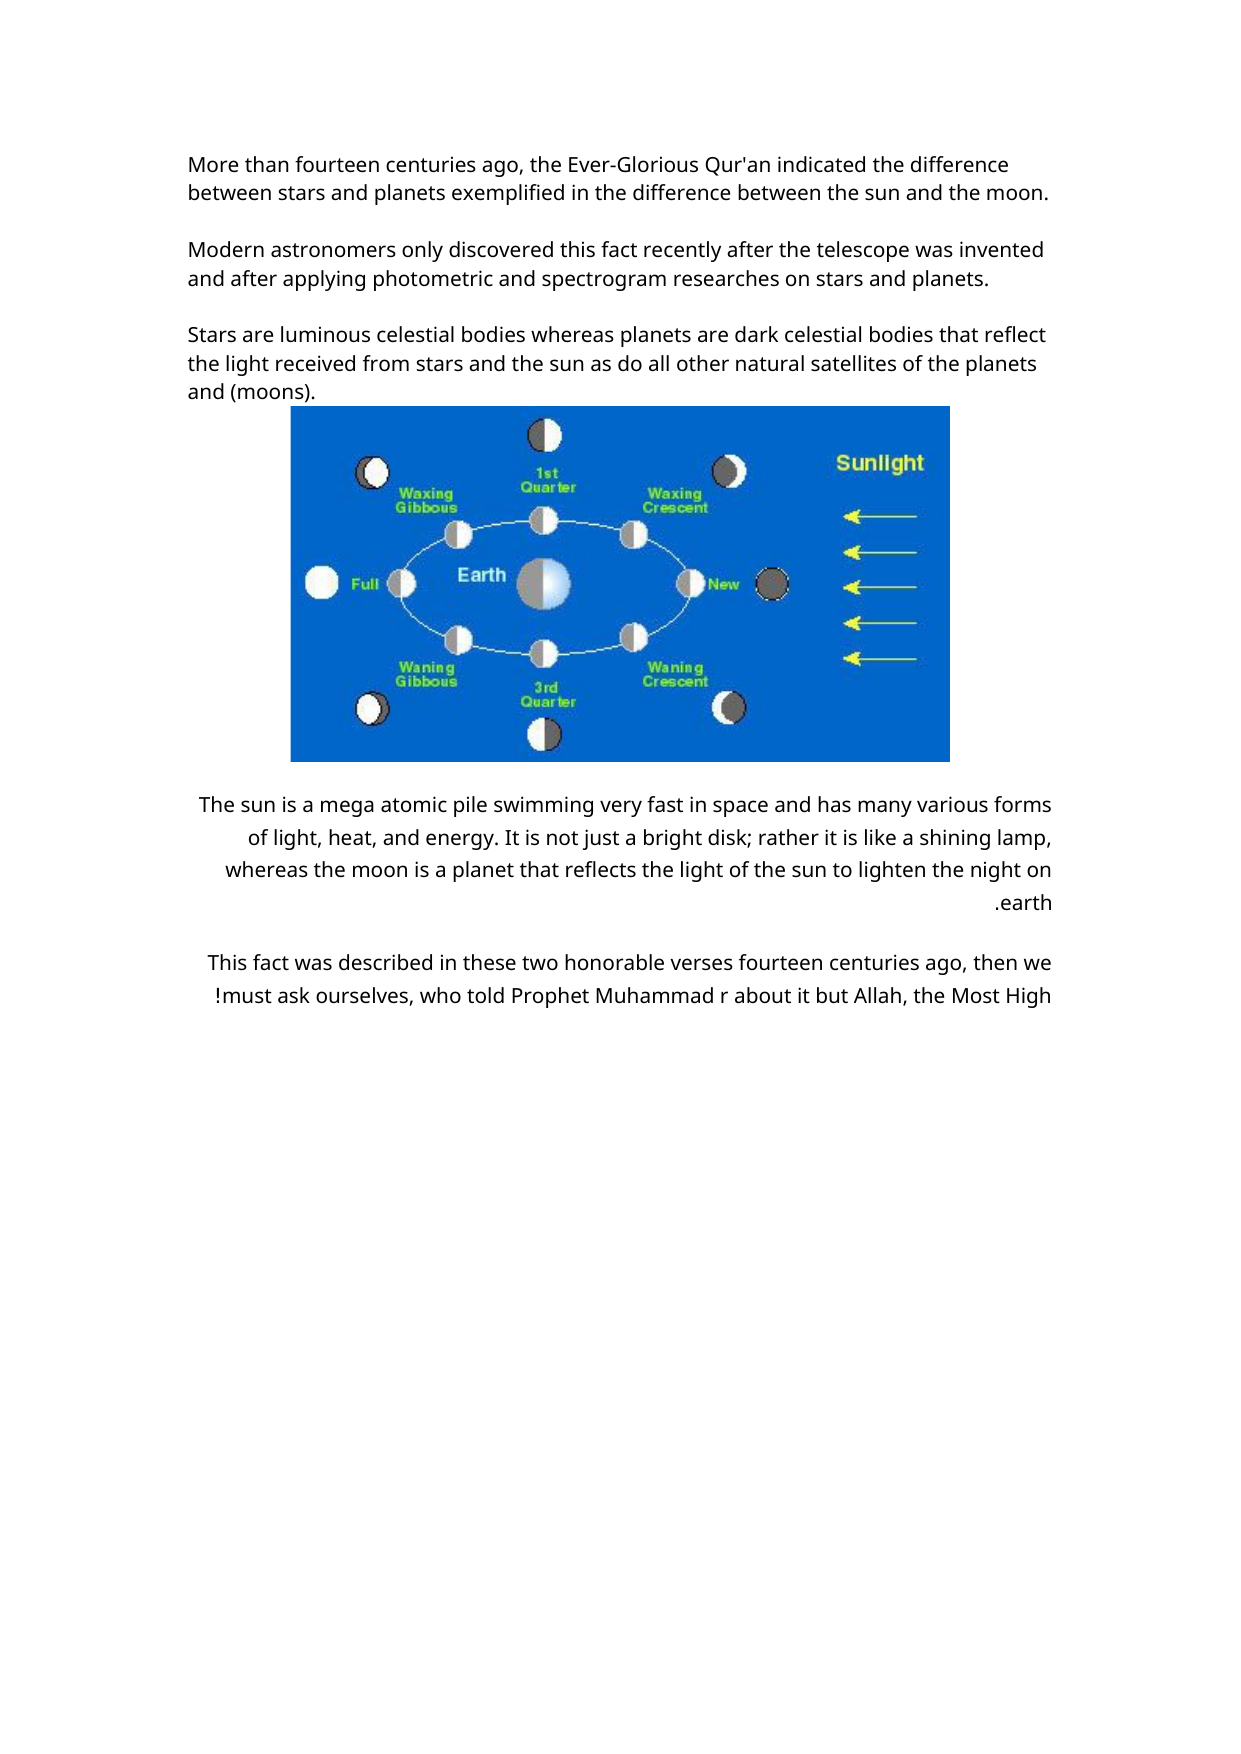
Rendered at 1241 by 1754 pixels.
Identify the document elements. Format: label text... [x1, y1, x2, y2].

text The sun is a mega atomic pile swimming very fast in space and has many various forms of light, heat, and energy. It is not just a bright disk; rather it is like a shining lamp, whereas the moon is a planet that reflects the light of the sun to lighten the night on earth. This fact was described in these two honorable verses fourteen centuries ago, then we must ask ourselves, who told Prophet Muhammad r about it but Allah, the Most High! [187, 762, 1053, 1009]
picture [290, 406, 950, 762]
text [187, 150, 1053, 406]
